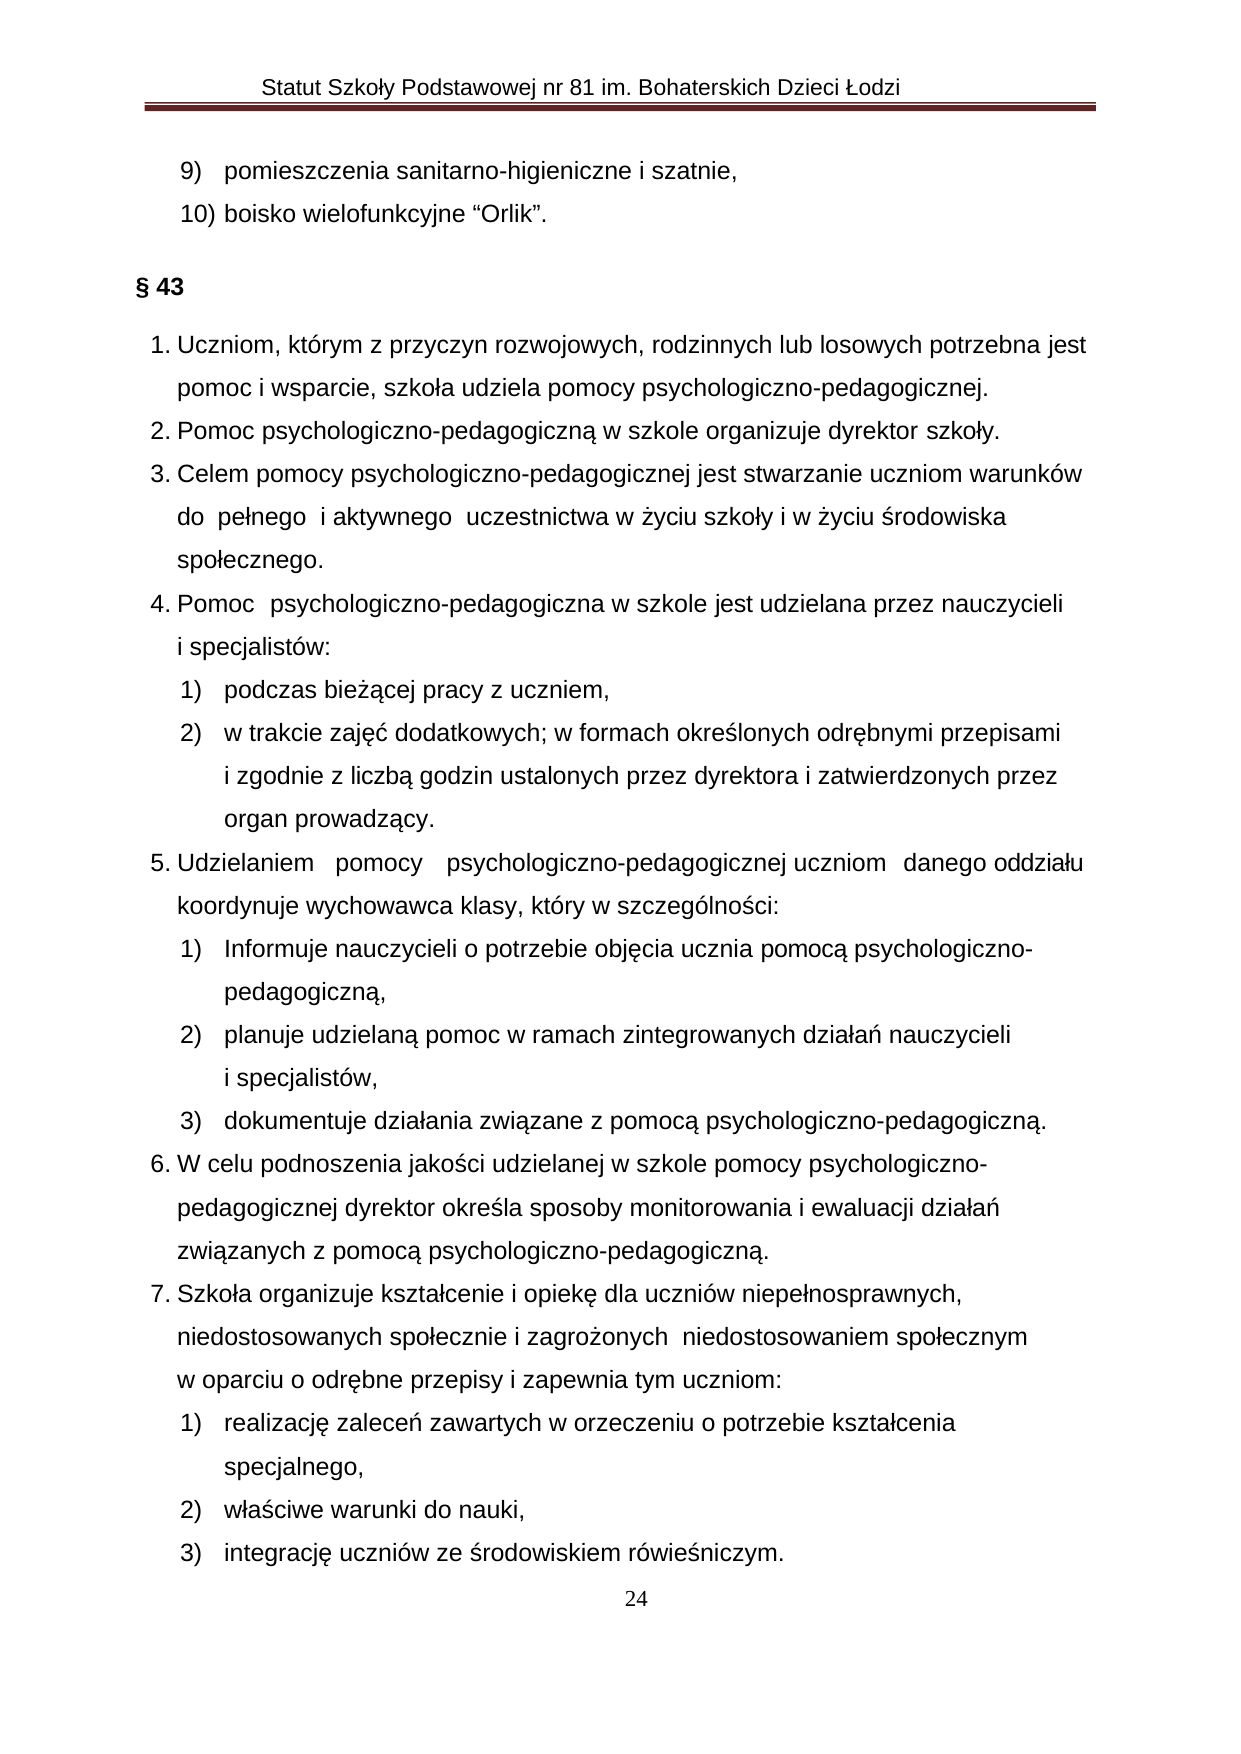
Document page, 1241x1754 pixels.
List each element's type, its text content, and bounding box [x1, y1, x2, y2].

list pomieszczenia sanitarno-higieniczne i szatnie, [180, 156, 1092, 185]
list boisko wielofunkcyjne “Orlik”. [180, 199, 1092, 228]
list w trakcie zajęć dodatkowych; w formach określonych odrębnymi przepisami i zgodnie z liczbą godzin ustalonych przez dyrektora i zatwierdzonych przez organ prowadzący. [180, 718, 1092, 833]
list Celem pomocy psychologiczno-pedagogicznej jest stwarzanie uczniom warunków do pełnego i aktywnego uczestnictwa w życiu szkoły i w życiu środowiska społecznego. [150, 459, 1107, 574]
list dokumentuje działania związane z pomocą psychologiczno-pedagogiczną. [180, 1106, 1092, 1135]
list planuje udzielaną pomoc w ramach zintegrowanych działań nauczycieli i specjalistów, [180, 1020, 1092, 1092]
subtitle § 43 [135, 272, 1092, 300]
list Pomoc psychologiczno-pedagogiczna w szkole jest udzielana przez nauczycieli i specjalistów: [150, 589, 1107, 661]
list Pomoc psychologiczno-pedagogiczną w szkole organizuje dyrektor szkoły. [150, 416, 1107, 445]
list Uczniom, którym z przyczyn rozwojowych, rodzinnych lub losowych potrzebna jest pomoc i wsparcie, szkoła udziela pomocy psychologiczno-pedagogicznej. [150, 329, 1107, 401]
list Szkoła organizuje kształcenie i opiekę dla uczniów niepełnosprawnych, niedostosowanych społecznie i zagrożonych niedostosowaniem społecznym w oparciu o odrębne przepisy i zapewnia tym uczniom: [150, 1279, 1107, 1394]
list podczas bieżącej pracy z uczniem, [180, 675, 1092, 704]
list Udzielaniem pomocy psychologiczno-pedagogicznej uczniom danego oddziału koordynuje wychowawca klasy, który w szczególności: [150, 847, 1107, 919]
list integrację uczniów ze środowiskiem rówieśniczym. [180, 1538, 1092, 1566]
list właściwe warunki do nauki, [180, 1494, 1092, 1523]
list Informuje nauczycieli o potrzebie objęcia ucznia pomocą psychologiczno-pedagogiczną, [180, 934, 1092, 1006]
list W celu podnoszenia jakości udzielanej w szkole pomocy psychologiczno-pedagogicznej dyrektor określa sposoby monitorowania i ewaluacji działań związanych z pomocą psychologiczno-pedagogiczną. [150, 1149, 1107, 1264]
list realizację zaleceń zawartych w orzeczeniu o potrzebie kształcenia specjalnego, [180, 1408, 1092, 1480]
